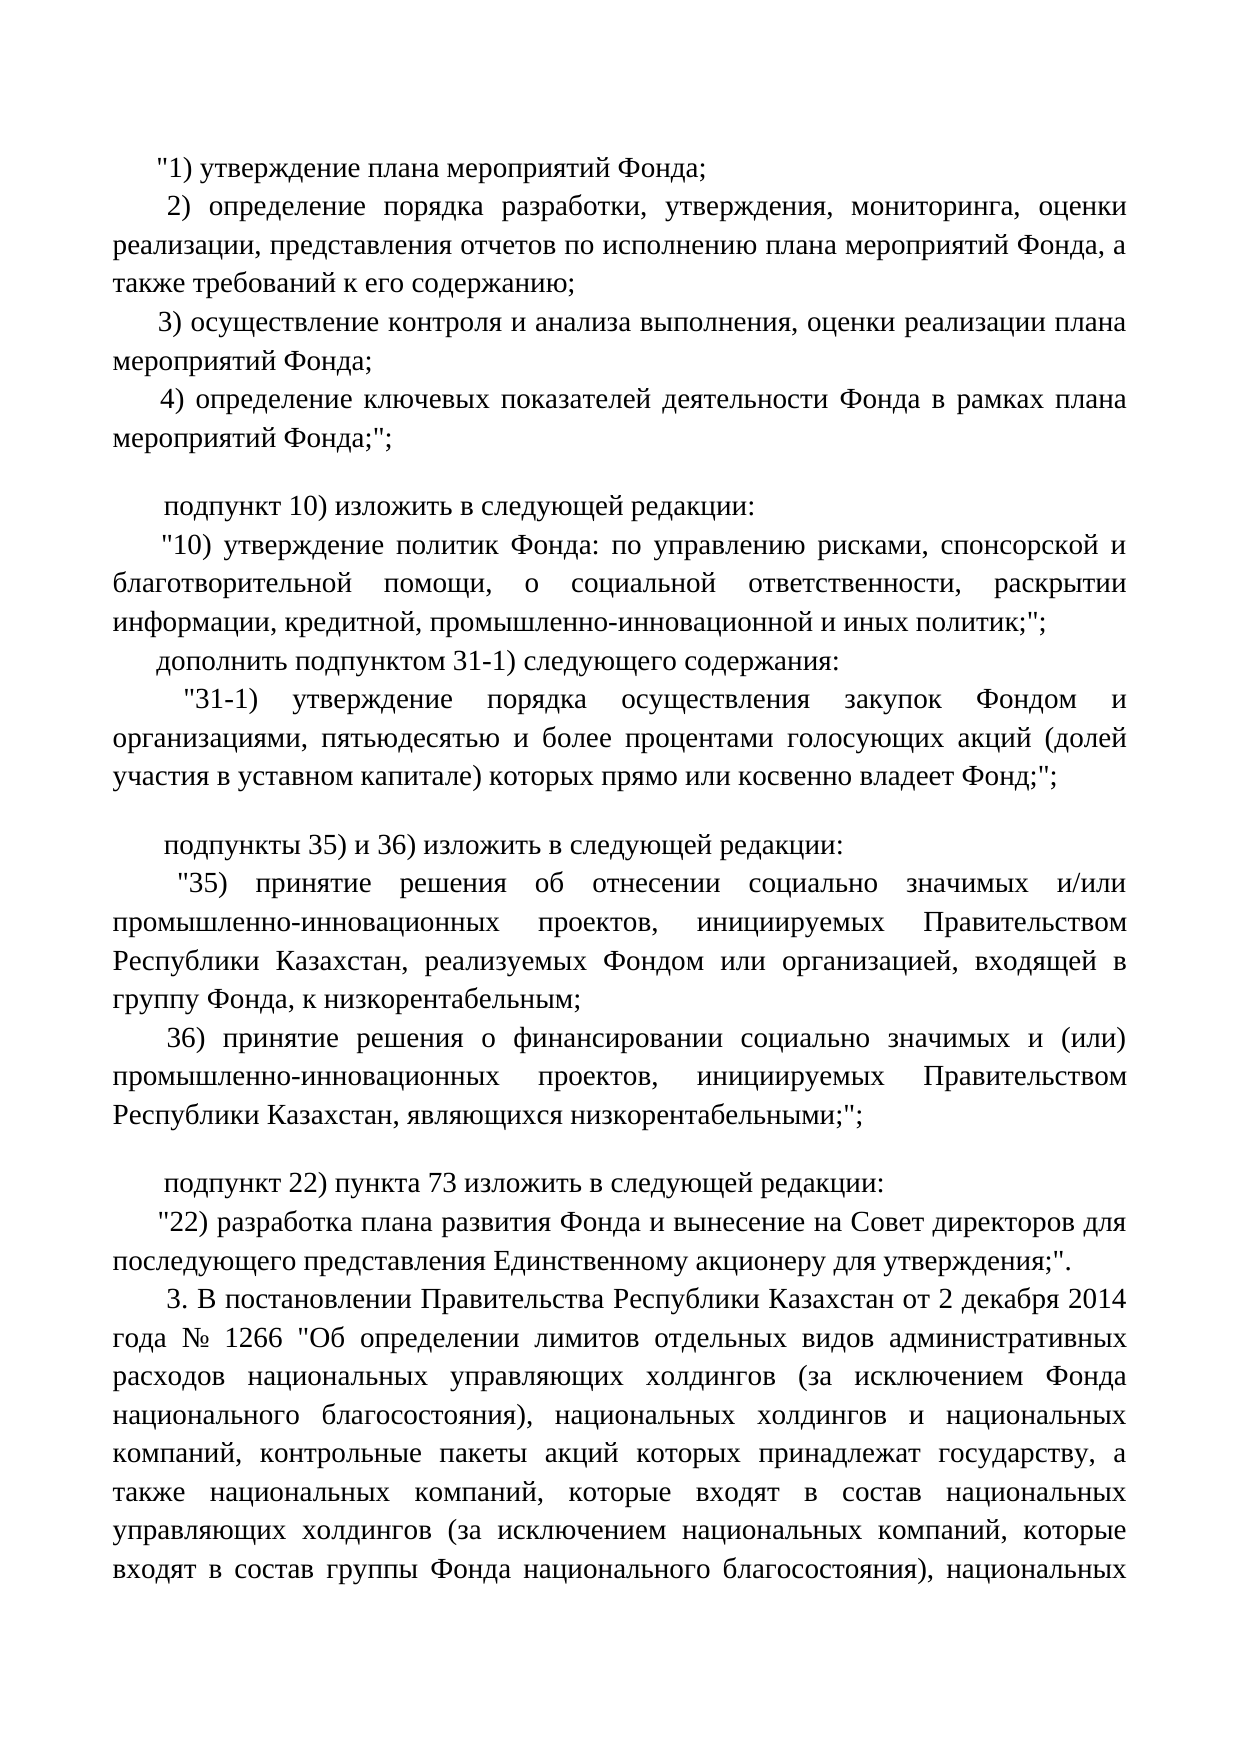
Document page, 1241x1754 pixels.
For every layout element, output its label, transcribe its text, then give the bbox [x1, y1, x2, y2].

text "22) разработка плана развития Фонда и вынесение на Совет директоров для последующего представления Единственному акционеру для утверждения;". [112, 1204, 1128, 1276]
text "31-1) утверждение порядка осуществления закупок Фондом и организациями, пятьюдесятью и более процентами голосующих акций (долей участия в уставном капитале) которых прямо или косвенно владеет Фонд;"; [112, 681, 1128, 792]
text "10) утверждение политик Фонда: по управлению рисками, спонсорской и благотворительной помощи, о социальной ответственности, раскрытии информации, кредитной, промышленно-инновационной и иных политик;"; [112, 527, 1128, 638]
text "1) утверждение плана мероприятий Фонда; [112, 150, 1128, 183]
text подпункт 22) пункта 73 изложить в следующей редакции: [112, 1166, 1128, 1199]
text 2) определение порядка разработки, утверждения, мониторинга, оценки реализации, представления отчетов по исполнению плана мероприятий Фонда, а также требований к его содержанию; [112, 188, 1128, 299]
text подпункт 10) изложить в следующей редакции: [112, 488, 1128, 522]
text "35) принятие решения об отнесении социально значимых и/или промышленно-инновационных проектов, инициируемых Правительством Республики Казахстан, реализуемых Фондом или организацией, входящей в группу Фонда, к низкорентабельным; [112, 866, 1128, 1015]
text 3) осуществление контроля и анализа выполнения, оценки реализации плана мероприятий Фонда; [112, 304, 1128, 376]
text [112, 1281, 1128, 1584]
text подпункты 35) и 36) изложить в следующей редакции: [112, 827, 1128, 861]
text 4) определение ключевых показателей деятельности Фонда в рамках плана мероприятий Фонда;"; [112, 381, 1128, 453]
text 36) принятие решения о финансировании социально значимых и (или) промышленно-инновационных проектов, инициируемых Правительством Республики Казахстан, являющихся низкорентабельными;"; [112, 1020, 1128, 1130]
text дополнить подпунктом 31-1) следующего содержания: [112, 643, 1128, 676]
